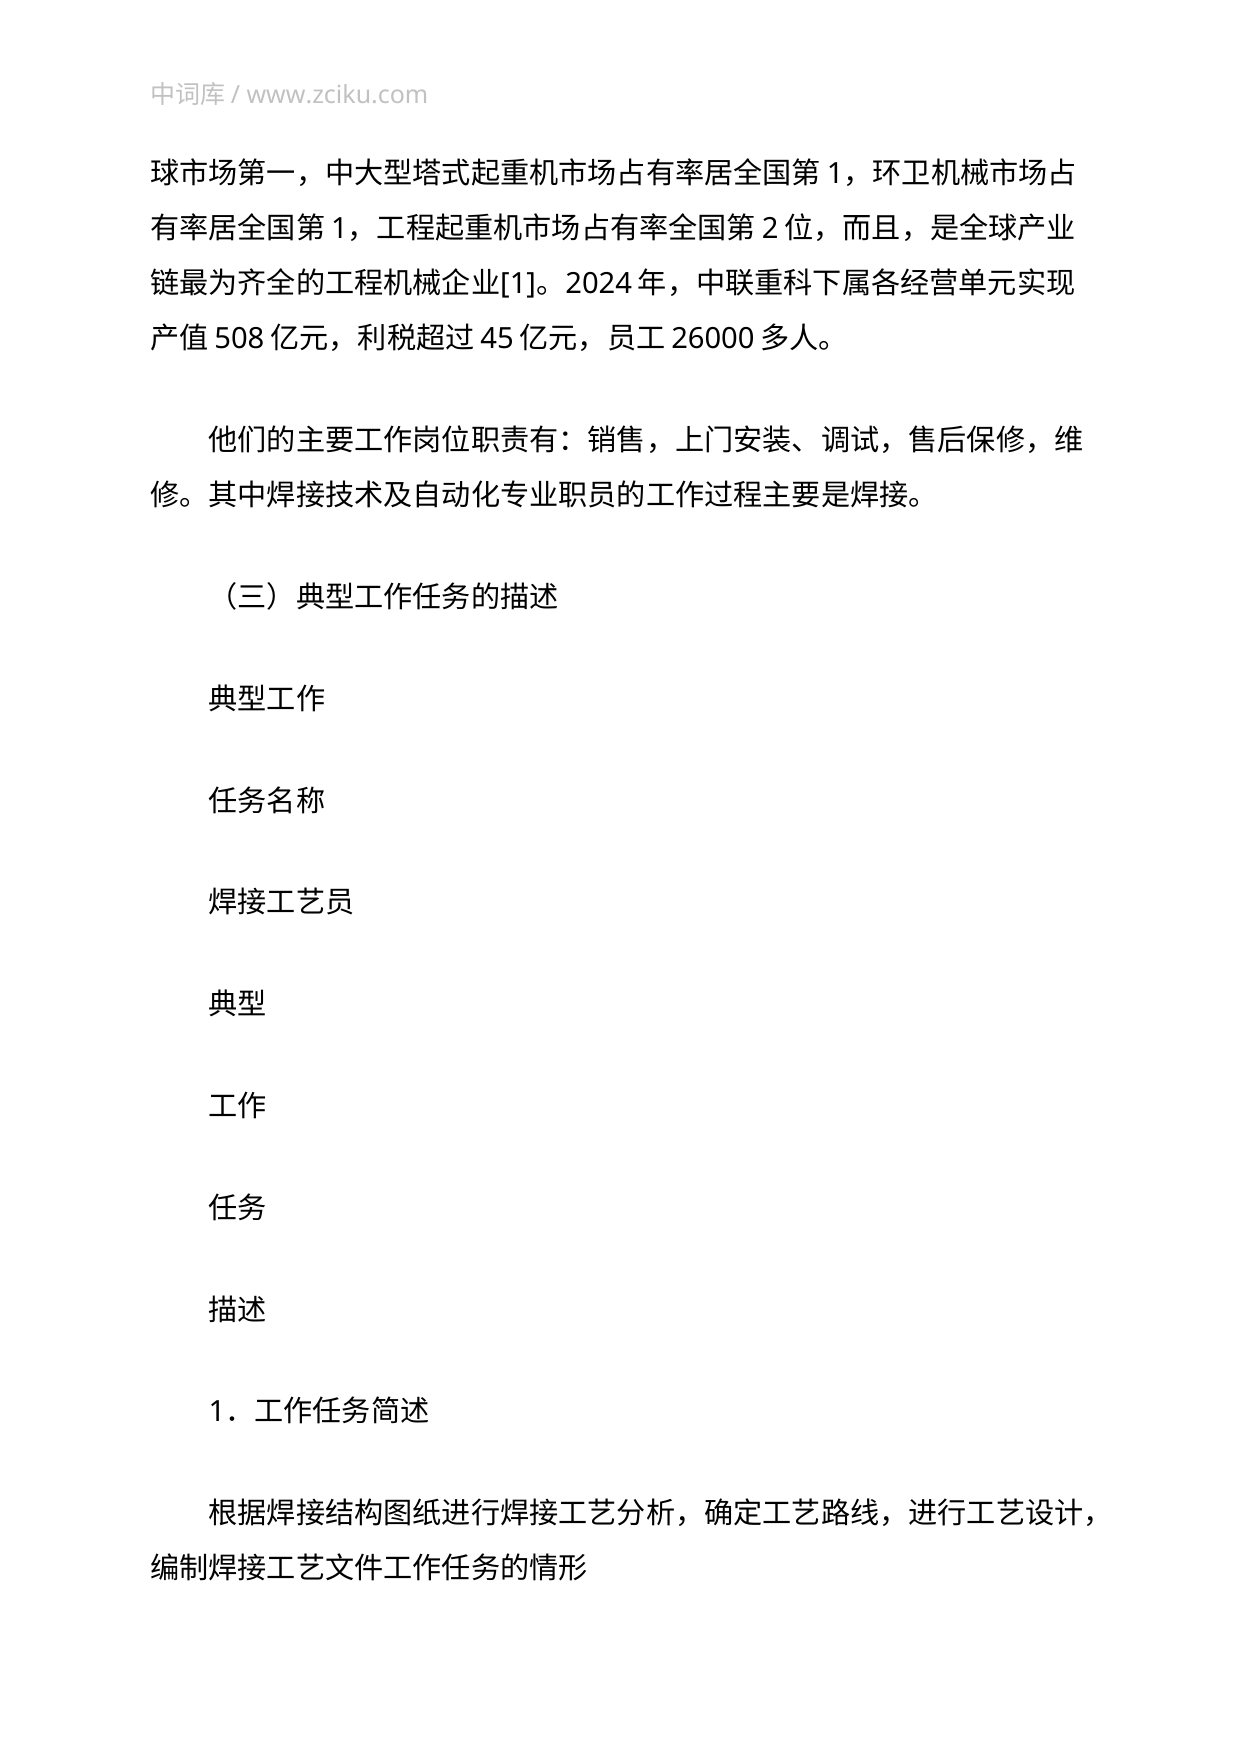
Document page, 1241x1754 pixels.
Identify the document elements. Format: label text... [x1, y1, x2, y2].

text 典型工作 [150, 675, 1090, 718]
text 根据焊接结构图纸进行焊接工艺分析，确定工艺路线，进行工艺设计，编制焊接工艺文件工作任务的情形 [150, 1490, 1090, 1587]
text 任务 [150, 1184, 1090, 1227]
text （三）典型工作任务的描述 [150, 574, 1090, 616]
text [150, 150, 1090, 357]
text 焊接工艺员 [150, 879, 1090, 921]
text 工作 [150, 1082, 1090, 1125]
text 任务名称 [150, 777, 1090, 819]
text 描述 [150, 1286, 1090, 1328]
text 典型 [150, 981, 1090, 1023]
text 他们的主要工作岗位职责有：销售，上门安装、调试，售后保修，维修。其中焊接技术及自动化专业职员的工作过程主要是焊接。 [150, 417, 1090, 514]
text 1．工作任务简述 [150, 1388, 1090, 1430]
